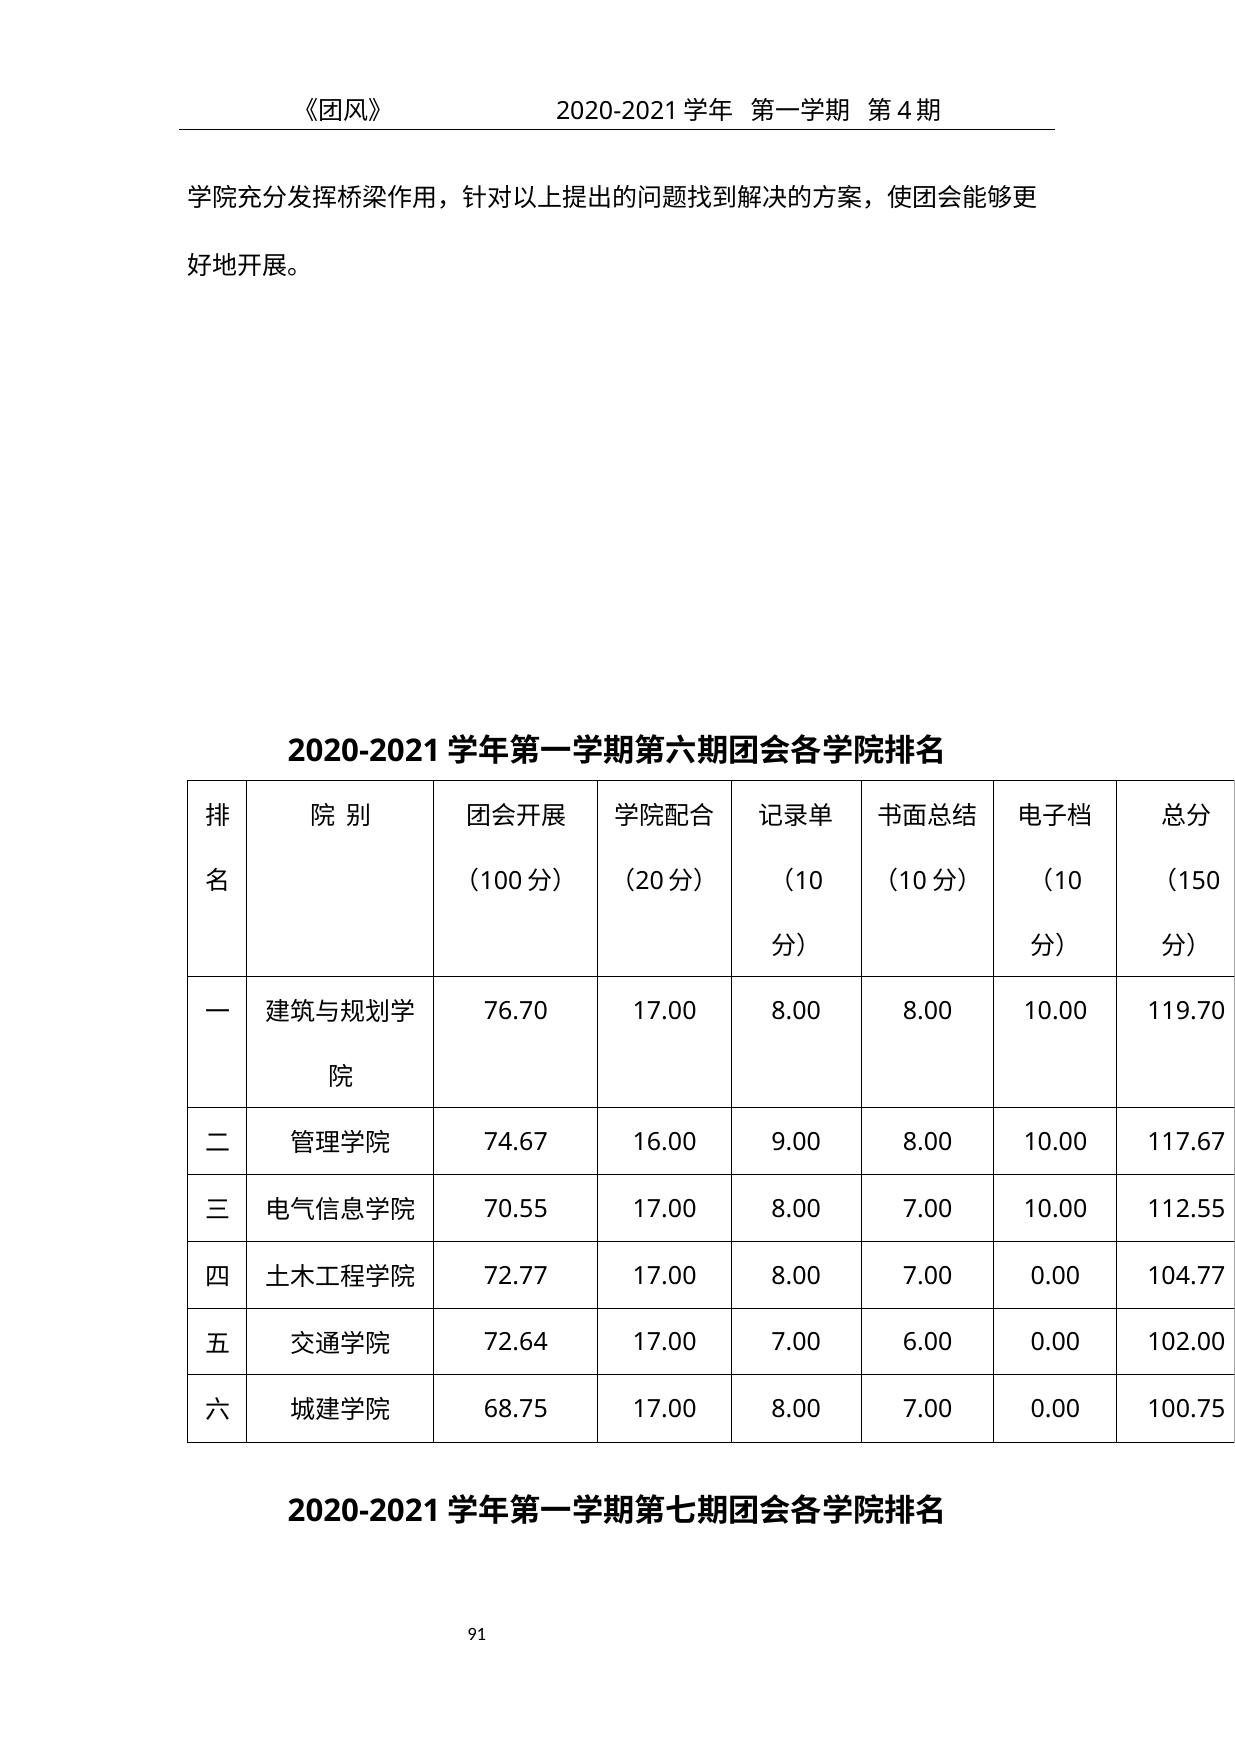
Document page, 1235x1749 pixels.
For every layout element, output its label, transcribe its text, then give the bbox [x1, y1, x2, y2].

table_cell 7.00 [732, 1309, 861, 1374]
table_header 记录单 （10分） [732, 781, 861, 976]
table_cell 8.00 [862, 977, 993, 1107]
table_cell 112.55 [1117, 1175, 1234, 1241]
table_cell 电气信息学院 [247, 1175, 433, 1241]
table_cell 119.70 [1117, 977, 1234, 1107]
table_cell 72.64 [434, 1309, 597, 1374]
table_cell 7.00 [862, 1242, 993, 1308]
table_cell 10.00 [994, 1175, 1116, 1241]
table_cell 17.00 [598, 1375, 731, 1442]
text 2020-2021学年第一学期第六期团会各学院排名 [187, 715, 1047, 780]
table_cell 17.00 [598, 977, 731, 1107]
table_cell 一 [188, 977, 246, 1107]
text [187, 163, 1047, 293]
table_cell 建筑与规划学院 [247, 977, 433, 1107]
table_cell 17.00 [598, 1309, 731, 1374]
table_cell 五 [188, 1309, 246, 1374]
table_cell 17.00 [598, 1242, 731, 1308]
table_cell 城建学院 [247, 1375, 433, 1442]
table_cell 8.00 [732, 1175, 861, 1241]
table_header 书面总结（10分） [862, 781, 993, 976]
table_cell 100.75 [1117, 1375, 1234, 1442]
table_header 团会开展（100分） [434, 781, 597, 976]
table_cell 二 [188, 1108, 246, 1174]
table_cell 17.00 [598, 1175, 731, 1241]
table_cell 交通学院 [247, 1309, 433, 1374]
table_cell 四 [188, 1242, 246, 1308]
table_cell 104.77 [1117, 1242, 1234, 1308]
table_cell 102.00 [1117, 1309, 1234, 1374]
table_cell 0.00 [994, 1375, 1116, 1442]
table_cell 7.00 [862, 1375, 993, 1442]
table_cell 74.67 [434, 1108, 597, 1174]
table_cell 68.75 [434, 1375, 597, 1442]
table_header 总分 （150分） [1117, 781, 1234, 976]
table_cell 三 [188, 1175, 246, 1241]
table_cell 76.70 [434, 977, 597, 1107]
table_cell 管理学院 [247, 1108, 433, 1174]
table_cell 9.00 [732, 1108, 861, 1174]
table_cell 土木工程学院 [247, 1242, 433, 1308]
table_cell 70.55 [434, 1175, 597, 1241]
table_cell 72.77 [434, 1242, 597, 1308]
table_cell 8.00 [732, 977, 861, 1107]
table_cell 8.00 [732, 1242, 861, 1308]
table_cell 10.00 [994, 1108, 1116, 1174]
text 2020-2021学年第一学期第七期团会各学院排名 [187, 1476, 1047, 1541]
table_cell 8.00 [862, 1108, 993, 1174]
table_header 院 别 [247, 781, 433, 976]
table_cell 0.00 [994, 1309, 1116, 1374]
table_cell 16.00 [598, 1108, 731, 1174]
table_cell 8.00 [732, 1375, 861, 1442]
table_cell 0.00 [994, 1242, 1116, 1308]
table_cell 117.67 [1117, 1108, 1234, 1174]
table_cell 10.00 [994, 977, 1116, 1107]
table_header 排名 [188, 781, 246, 976]
table_header 电子档（10分） [994, 781, 1116, 976]
table_cell 六 [188, 1375, 246, 1442]
table_cell 7.00 [862, 1175, 993, 1241]
table_cell 6.00 [862, 1309, 993, 1374]
table_header 学院配合（20分） [598, 781, 731, 976]
